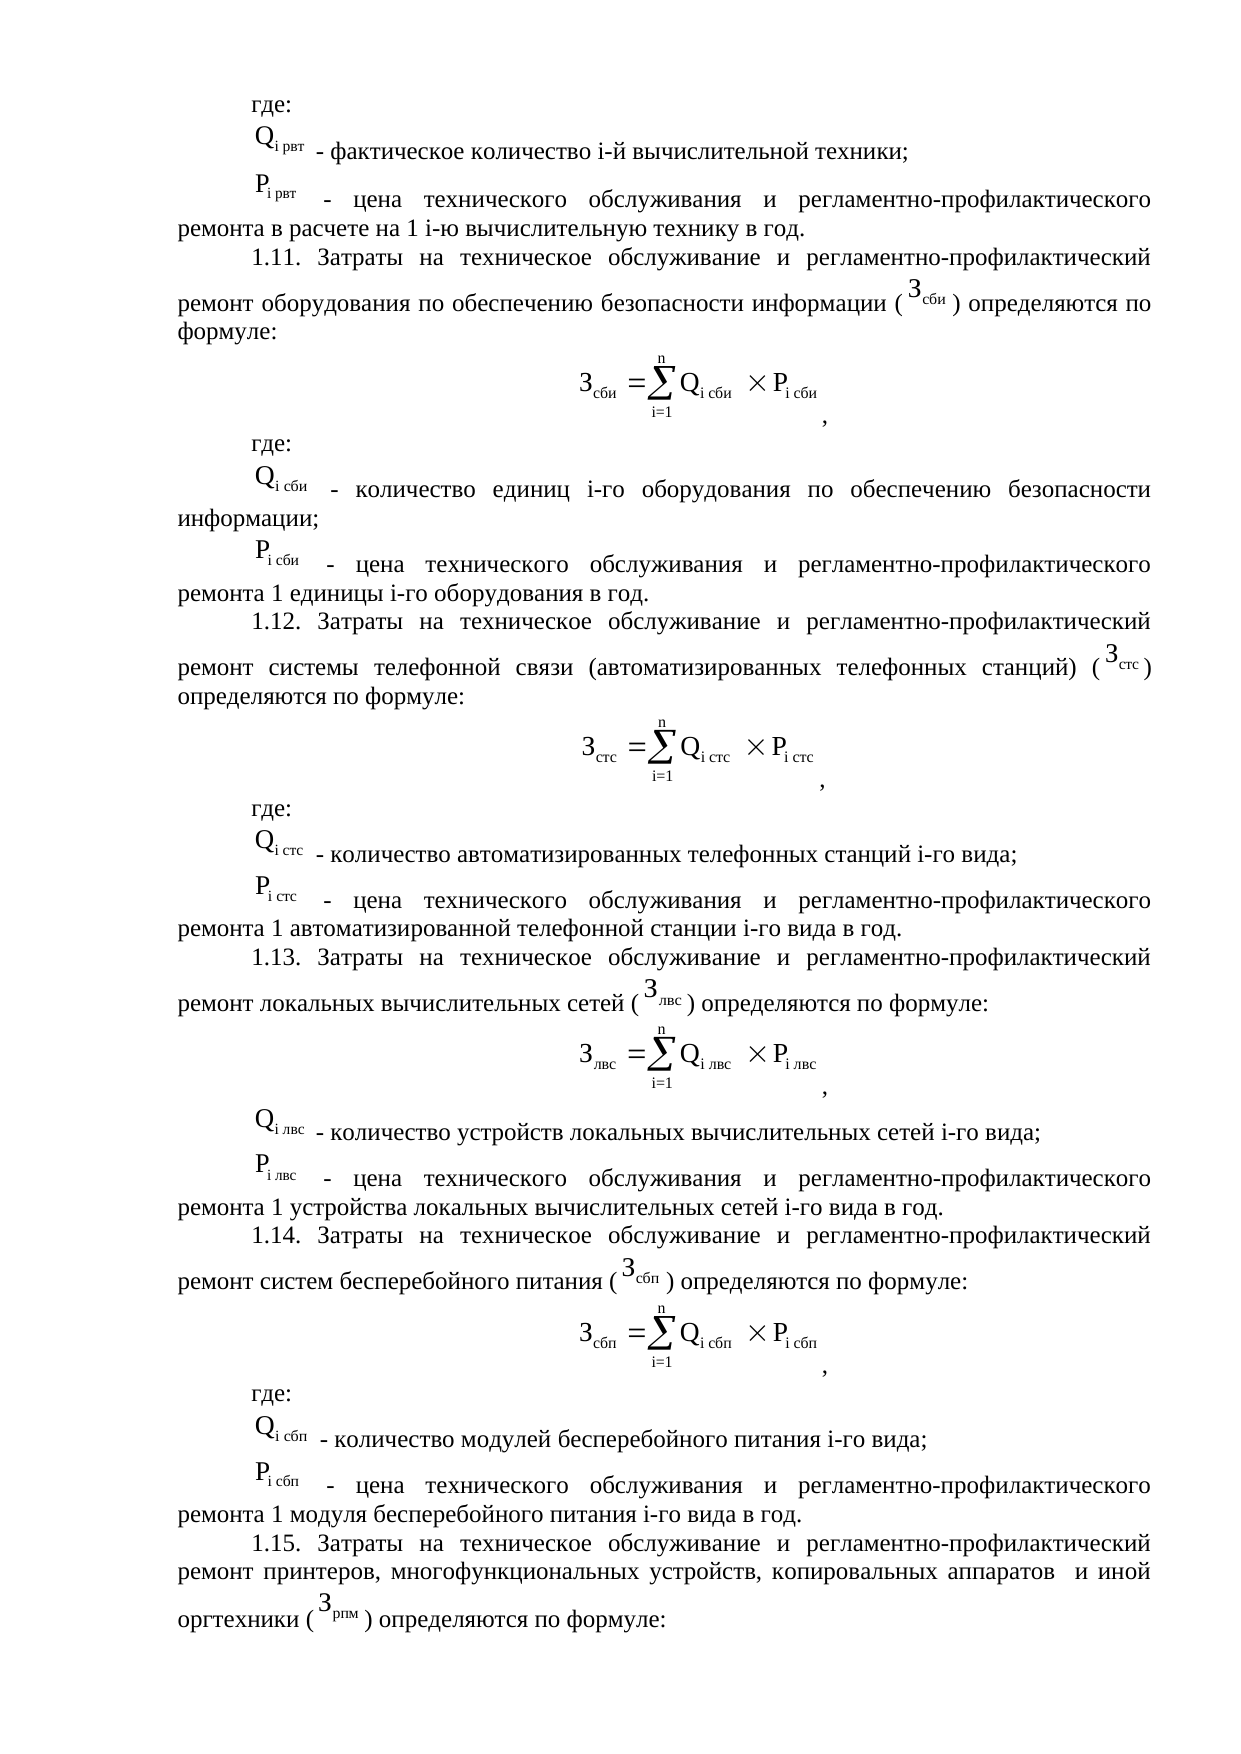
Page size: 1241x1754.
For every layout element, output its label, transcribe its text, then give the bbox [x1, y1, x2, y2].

text где: [177, 1378, 1152, 1407]
text - цена технического обслуживания и регламентно-профилактического ремонта в расчете на 1 i-ю вычислительную технику в год. [177, 165, 1152, 242]
text - количество модулей бесперебойного питания i-го вида; [177, 1407, 1152, 1453]
text 1.12. Затраты на техническое обслуживание и регламентно-профилактический ремонт системы телефонной связи (автоматизированных телефонных станций) () определяются по формуле: [177, 606, 1152, 710]
text 1.15. Затраты на техническое обслуживание и регламентно-профилактический ремонт принтеров, многофункциональных устройств, копировальных аппаратов и иной оргтехники () определяются по формуле: [177, 1528, 1152, 1633]
text где: [177, 89, 1152, 117]
text - количество единиц i-го оборудования по обеспечению безопасности информации; [177, 457, 1152, 532]
text 1.11. Затраты на техническое обслуживание и регламентно-профилактический ремонт оборудования по обеспечению безопасности информации () определяются по формуле: [177, 242, 1152, 345]
text - фактическое количество i-й вычислительной техники; [177, 117, 1152, 165]
text где: [177, 428, 1152, 457]
text , [177, 710, 1152, 793]
text - цена технического обслуживания и регламентно-профилактического ремонта 1 модуля бесперебойного питания i-го вида в год. [177, 1453, 1152, 1528]
text , [177, 345, 1152, 428]
text - цена технического обслуживания и регламентно-профилактического ремонта 1 автоматизированной телефонной станции i-го вида в год. [177, 868, 1152, 942]
text , [177, 1017, 1152, 1100]
text 1.13. Затраты на техническое обслуживание и регламентно-профилактический ремонт локальных вычислительных сетей () определяются по формуле: [177, 942, 1152, 1017]
text - количество устройств локальных вычислительных сетей i-го вида; [177, 1100, 1152, 1146]
text где: [177, 793, 1152, 822]
text - количество автоматизированных телефонных станций i-го вида; [177, 822, 1152, 868]
text , [177, 1295, 1152, 1378]
text - цена технического обслуживания и регламентно-профилактического ремонта 1 единицы i-го оборудования в год. [177, 532, 1152, 606]
text - цена технического обслуживания и регламентно-профилактического ремонта 1 устройства локальных вычислительных сетей i-го вида в год. [177, 1146, 1152, 1221]
text 1.14. Затраты на техническое обслуживание и регламентно-профилактический ремонт систем бесперебойного питания () определяются по формуле: [177, 1221, 1152, 1295]
